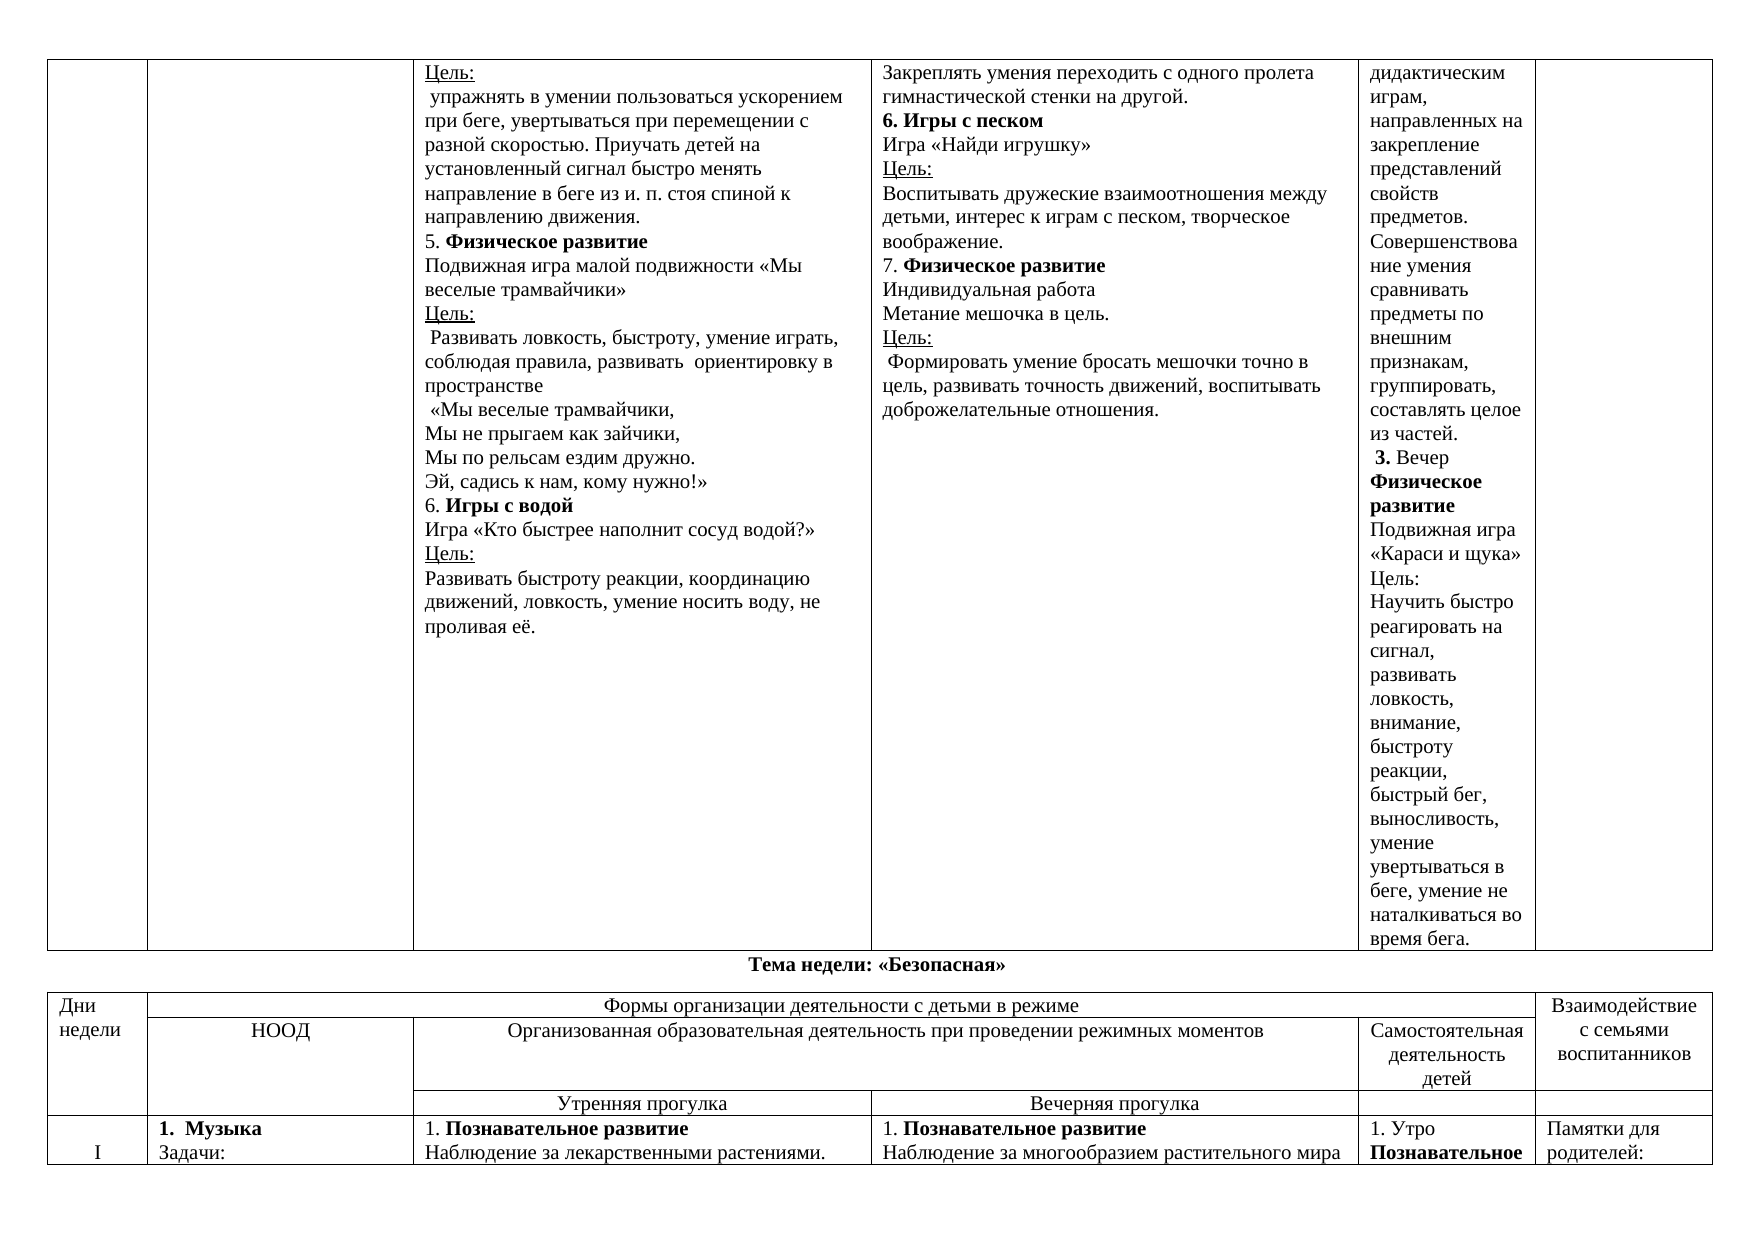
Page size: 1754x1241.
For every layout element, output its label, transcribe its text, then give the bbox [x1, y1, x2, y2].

table_cell Организованная образовательная деятельность при проведении режимных моментов [414, 1018, 1358, 1090]
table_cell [48, 60, 147, 950]
table_header Дни недели [48, 993, 147, 1115]
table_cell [1536, 1116, 1712, 1164]
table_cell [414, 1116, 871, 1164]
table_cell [1536, 60, 1712, 950]
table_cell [872, 60, 1358, 950]
table_cell [1359, 1091, 1535, 1115]
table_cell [1359, 60, 1535, 950]
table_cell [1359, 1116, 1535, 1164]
table_cell Утренняя прогулка [414, 1091, 871, 1115]
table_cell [148, 1116, 413, 1164]
table_cell [1536, 1091, 1712, 1115]
table_header Формы организации деятельности с детьми в режиме [148, 993, 1535, 1017]
table_cell Вечерняя прогулка [872, 1091, 1358, 1115]
table_cell НООД [148, 1018, 413, 1115]
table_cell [872, 1116, 1358, 1164]
table_header Взаимодействие с семьями воспитанников [1536, 993, 1712, 1090]
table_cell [414, 60, 871, 950]
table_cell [148, 60, 413, 950]
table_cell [48, 1116, 147, 1164]
text Тема недели: «Безопасная» [59, 951, 1695, 976]
table_cell Самостоятельная деятельность детей [1359, 1018, 1535, 1090]
